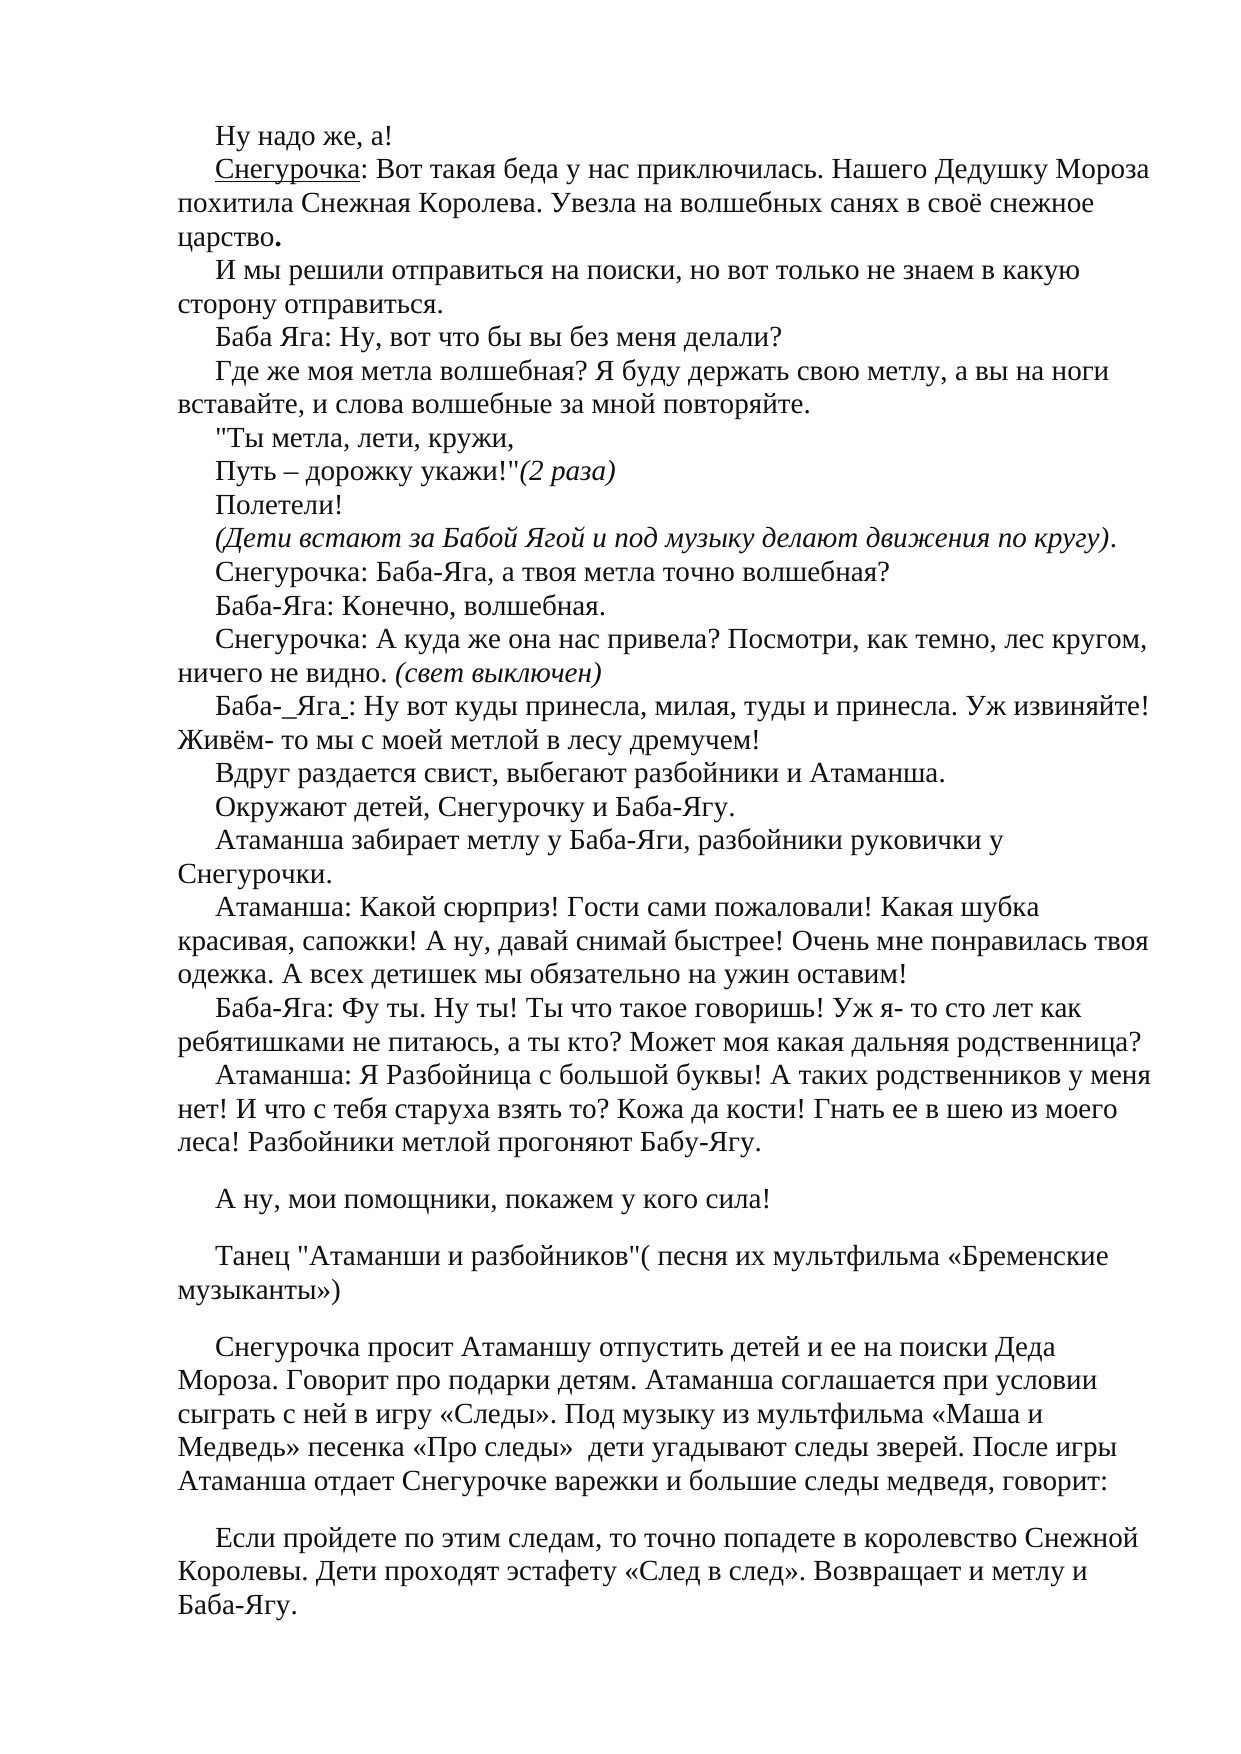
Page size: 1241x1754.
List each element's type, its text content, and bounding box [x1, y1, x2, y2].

text Полетели! [177, 487, 1152, 521]
text Где же моя метла волшебная? Я буду держать свою метлу, а вы на ноги вставайте, и слова волшебные за мной повторяйте. [177, 353, 1152, 420]
text Баба-Яга: Конечно, волшебная. [177, 588, 1152, 621]
text Снегурочка просит Атаманшу отпустить детей и ее на поиски Деда Мороза. Говорит про подарки детям. Атаманша соглашается при условии сыграть с ней в игру «Следы». Под музыку из мультфильма «Маша и Медведь» песенка «Про следы» дети угадывают следы зверей. После игры Атаманша отдает Снегурочке варежки и большие следы медведя, говорит: [177, 1329, 1152, 1497]
text Путь – дорожку укажи!"(2 раза) [177, 453, 1152, 487]
text Баба-Яга: Фу ты. Ну ты! Ты что такое говоришь! Уж я- то сто лет как ребятишками не питаюсь, а ты кто? Может моя какая дальняя родственница? [177, 990, 1152, 1057]
text И мы решили отправиться на поиски, но вот только не знаем в какую сторону отправиться. [177, 252, 1152, 319]
text Атаманша: Я Разбойница с большой буквы! А таких родственников у меня нет! И что с тебя старуха взять то? Кожа да кости! Гнать ее в шею из моего леса! Разбойники метлой прогоняют Бабу-Ягу. [177, 1057, 1152, 1158]
text Снегурочка: Вот такая беда у нас приключилась. Нашего Дедушку Мороза похитила Снежная Королева. Увезла на волшебных санях в своё снежное царство. [177, 152, 1152, 252]
text Снегурочка: Баба-Яга, а твоя метла точно волшебная? [177, 554, 1152, 588]
text Окружают детей, Снегурочку и Баба-Ягу. [177, 789, 1152, 822]
text (Дети встают за Бабой Ягой и под музыку делают движения по кругу). [177, 521, 1152, 554]
text А ну, мои помощники, покажем у кого сила! [177, 1181, 1152, 1215]
text Если пройдете по этим следам, то точно попадете в королевство Снежной Королевы. Дети проходят эстафету «След в след». Возвращает и метлу и Баба-Ягу. [177, 1520, 1152, 1621]
text Снегурочка: А куда же она нас привела? Посмотри, как темно, лес кругом, ничего не видно. (свет выключен) [177, 621, 1152, 688]
text Танец "Атаманши и разбойников"( песня их мультфильма «Бременские музыканты») [177, 1238, 1152, 1305]
text Атаманша забирает метлу у Баба-Яги, разбойники руковички у Снегурочки. [177, 822, 1152, 889]
text Баба-_Яга : Ну вот куды принесла, милая, туды и принесла. Уж извиняйте! Живём- то мы с моей метлой в лесу дремучем! [177, 688, 1152, 755]
text Вдруг раздается свист, выбегают разбойники и Атаманша. [177, 755, 1152, 789]
text Ну надо же, а! [177, 118, 1152, 152]
text "Ты метла, лети, кружи, [177, 420, 1152, 453]
text Атаманша: Какой сюрприз! Гости сами пожаловали! Какая шубка красивая, сапожки! А ну, давай снимай быстрее! Очень мне понравилась твоя одежка. А всех детишек мы обязательно на ужин оставим! [177, 889, 1152, 990]
text Баба Яга: Ну, вот что бы вы без меня делали? [177, 319, 1152, 353]
